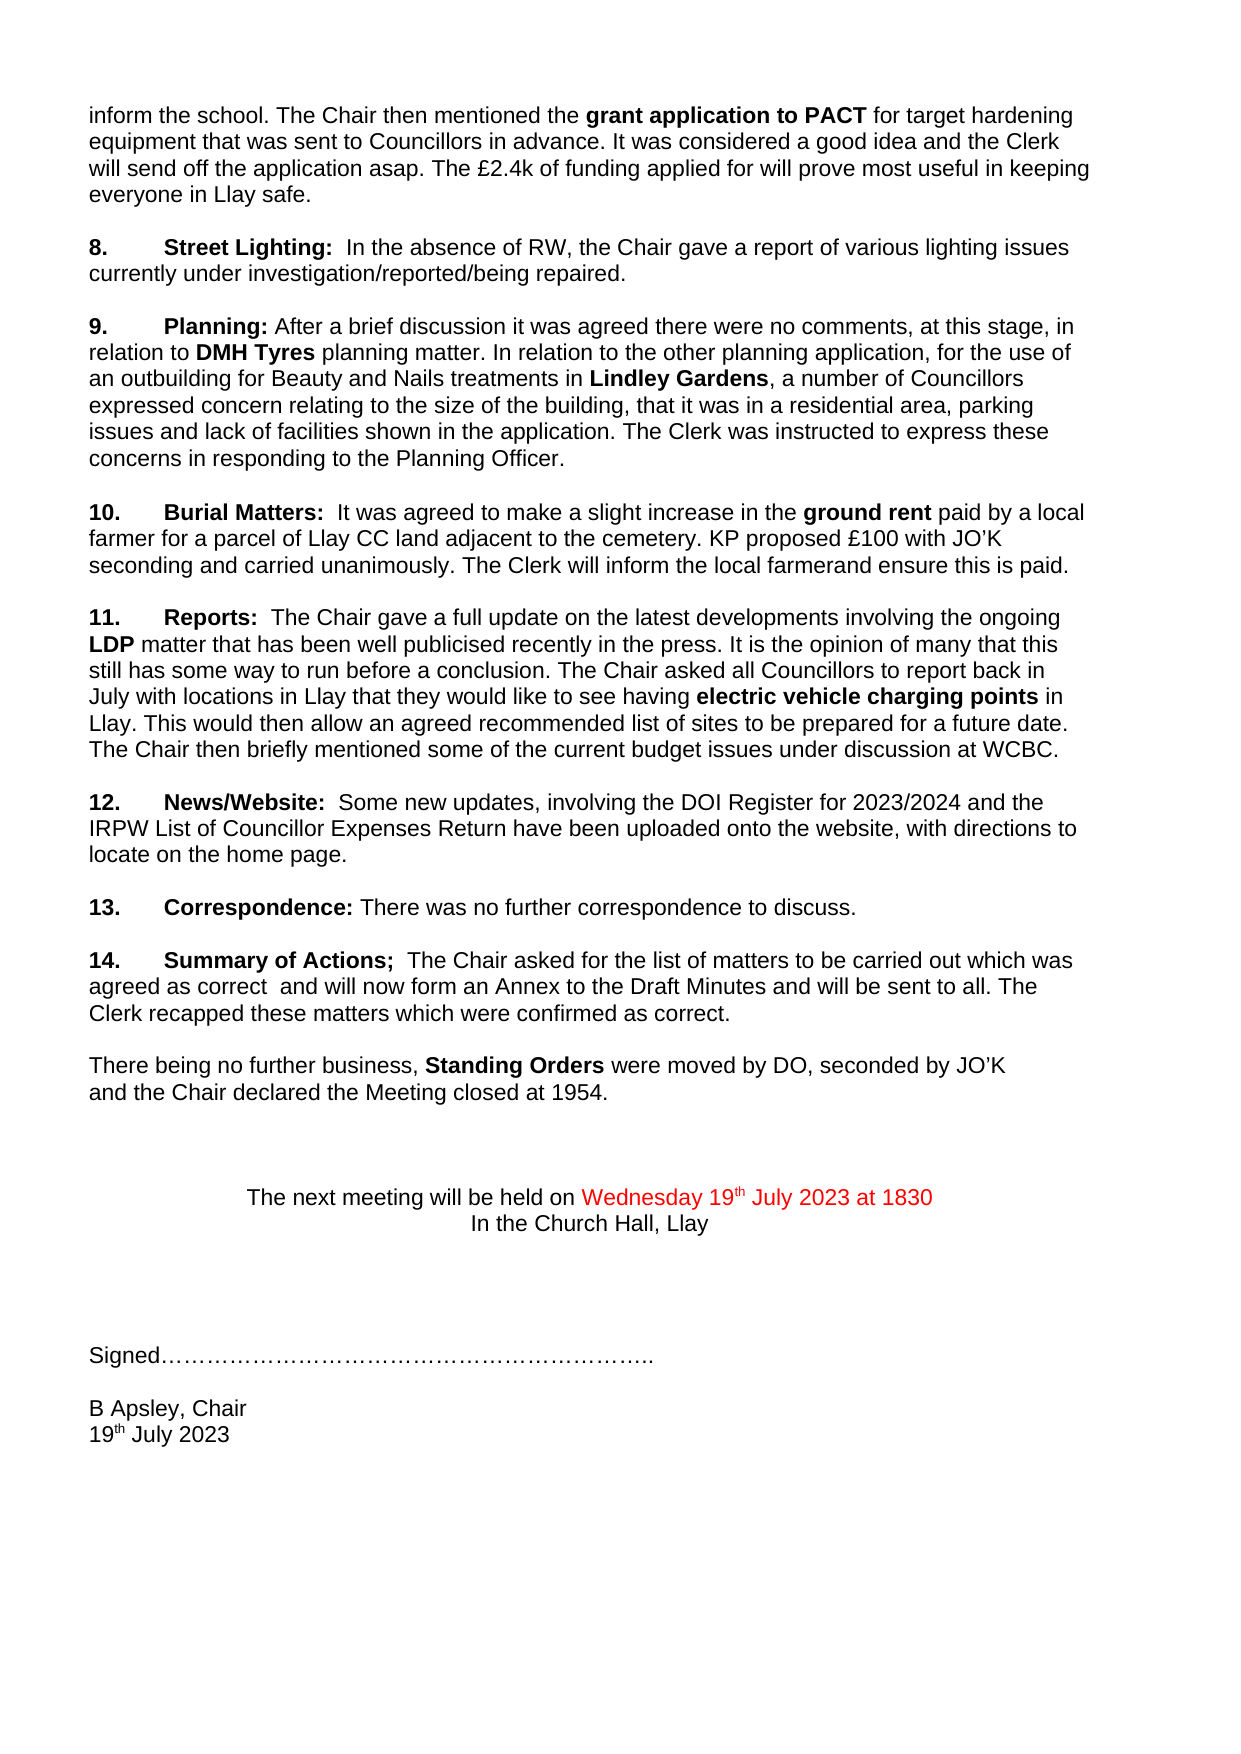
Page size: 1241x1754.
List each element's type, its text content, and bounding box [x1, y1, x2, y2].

text and the Chair declared the Meeting closed at 1954. [89, 1079, 1090, 1105]
text 19th July 2023 [89, 1421, 1090, 1448]
text 14. Summary of Actions; The Chair asked for the list of matters to be carried out which was agreed as correct and will now form an Annex to the Draft Minutes and will be sent to all. The Clerk recapped these matters which were confirmed as correct. [89, 947, 1090, 1026]
text 8. Street Lighting: In the absence of RW, the Chair gave a report of various lighting issues currently under investigation/reported/being repaired. [89, 234, 1090, 286]
text 13. Correspondence: There was no further correspondence to discuss. [89, 894, 1090, 921]
text The next meeting will be held on Wednesday 19th July 2023 at 1830 [89, 1184, 1090, 1210]
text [89, 102, 1090, 207]
text Signed……………………………………………………….. [89, 1342, 1090, 1368]
text 9. Planning: After a brief discussion it was agreed there were no comments, at this stage, in relation to DMH Tyres planning matter. In relation to the other planning application, for the use of an outbuilding for Beauty and Nails treatments in Lindley Gardens, a number of Councillors expressed concern relating to the size of the building, that it was in a residential area, parking issues and lack of facilities shown in the application. The Clerk was instructed to express these concerns in responding to the Planning Officer. [89, 313, 1090, 471]
text B Apsley, Chair [89, 1395, 1090, 1421]
text 11. Reports: The Chair gave a full update on the latest developments involving the ongoing LDP matter that has been well publicised recently in the press. It is the opinion of many that this still has some way to run before a conclusion. The Chair asked all Councillors to report back in July with locations in Llay that they would like to see having electric vehicle charging points in Llay. This would then allow an agreed recommended list of sites to be prepared for a future date. The Chair then briefly mentioned some of the current budget issues under discussion at WCBC. [89, 604, 1090, 762]
text 10. Burial Matters: It was agreed to make a slight increase in the ground rent paid by a local farmer for a parcel of Llay CC land adjacent to the cemetery. KP proposed £100 with JO’K seconding and carried unanimously. The Clerk will inform the local farmerand ensure this is paid. [89, 499, 1090, 578]
text In the Church Hall, Llay [89, 1210, 1090, 1237]
text There being no further business, Standing Orders were moved by DO, seconded by JO’K [89, 1052, 1090, 1079]
text 12. News/Website: Some new updates, involving the DOI Register for 2023/2024 and the IRPW List of Councillor Expenses Return have been uploaded onto the website, with directions to locate on the home page. [89, 789, 1090, 868]
